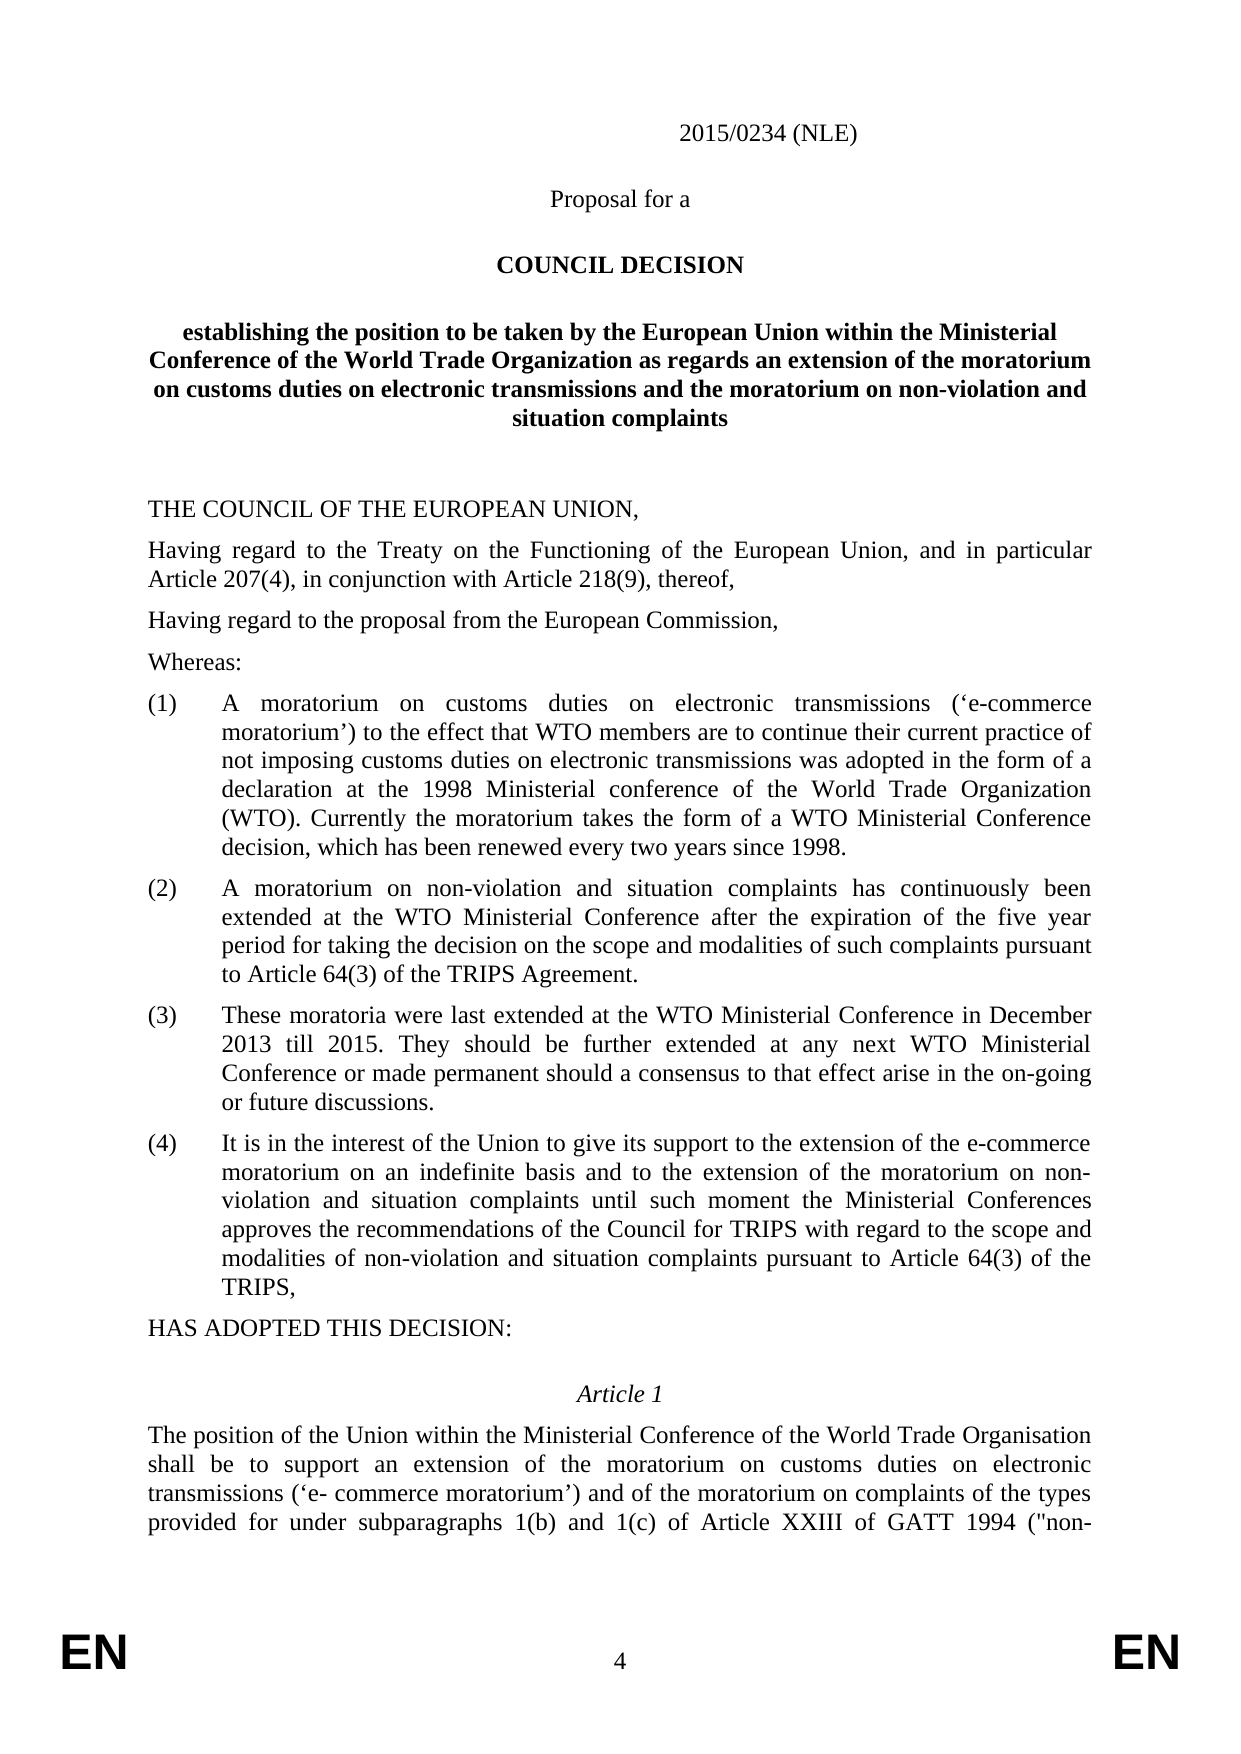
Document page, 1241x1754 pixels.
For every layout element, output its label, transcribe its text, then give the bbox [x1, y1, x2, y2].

text COUNCIL DECISION [148, 251, 1093, 279]
text Having regard to the proposal from the European Commission, [148, 606, 1093, 634]
text HAS ADOPTED THIS DECISION: [148, 1313, 1093, 1342]
text Article 1 [148, 1379, 1093, 1408]
text Whereas: [148, 647, 1093, 676]
text (1) A moratorium on customs duties on electronic transmissions (‘e-commerce moratorium’) to the effect that WTO members are to continue their current practice of not imposing customs duties on electronic transmissions was adopted in the form of a declaration at the 1998 Ministerial conference of the World Trade Organization (WTO). Currently the moratorium takes the form of a WTO Ministerial Conference decision, which has been renewed every two years since 1998. [148, 688, 1093, 861]
text Proposal for a [148, 184, 1093, 213]
text (4) It is in the interest of the Union to give its support to the extension of the e-commerce moratorium on an indefinite basis and to the extension of the moratorium on non-violation and situation complaints until such moment the Ministerial Conferences approves the recommendations of the Council for TRIPS with regard to the scope and modalities of non-violation and situation complaints pursuant to Article 64(3) of the TRIPS, [148, 1128, 1093, 1301]
text establishing the position to be taken by the European Union within the Ministerial Conference of the World Trade Organization as regards an extension of the moratorium on customs duties on electronic transmissions and the moratorium on non-violation and situation complaints [148, 317, 1093, 432]
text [148, 1421, 1093, 1536]
text Having regard to the Treaty on the Functioning of the European Union, and in particular Article 207(4), in conjunction with Article 218(9), thereof, [148, 536, 1093, 593]
text (2) A moratorium on non-violation and situation complaints has continuously been extended at the WTO Ministerial Conference after the expiration of the five year period for taking the decision on the scope and modalities of such complaints pursuant to Article 64(3) of the TRIPS Agreement. [148, 873, 1093, 988]
text 2015/0234 (NLE) [679, 118, 1093, 147]
text THE COUNCIL OF THE EUROPEAN , [148, 494, 1093, 523]
text (3) These moratoria were last extended at the WTO Ministerial Conference in December 2013 till 2015. They should be further extended at any next WTO Ministerial Conference or made permanent should a consensus to that effect arise in the on-going or future discussions. [148, 1001, 1093, 1116]
